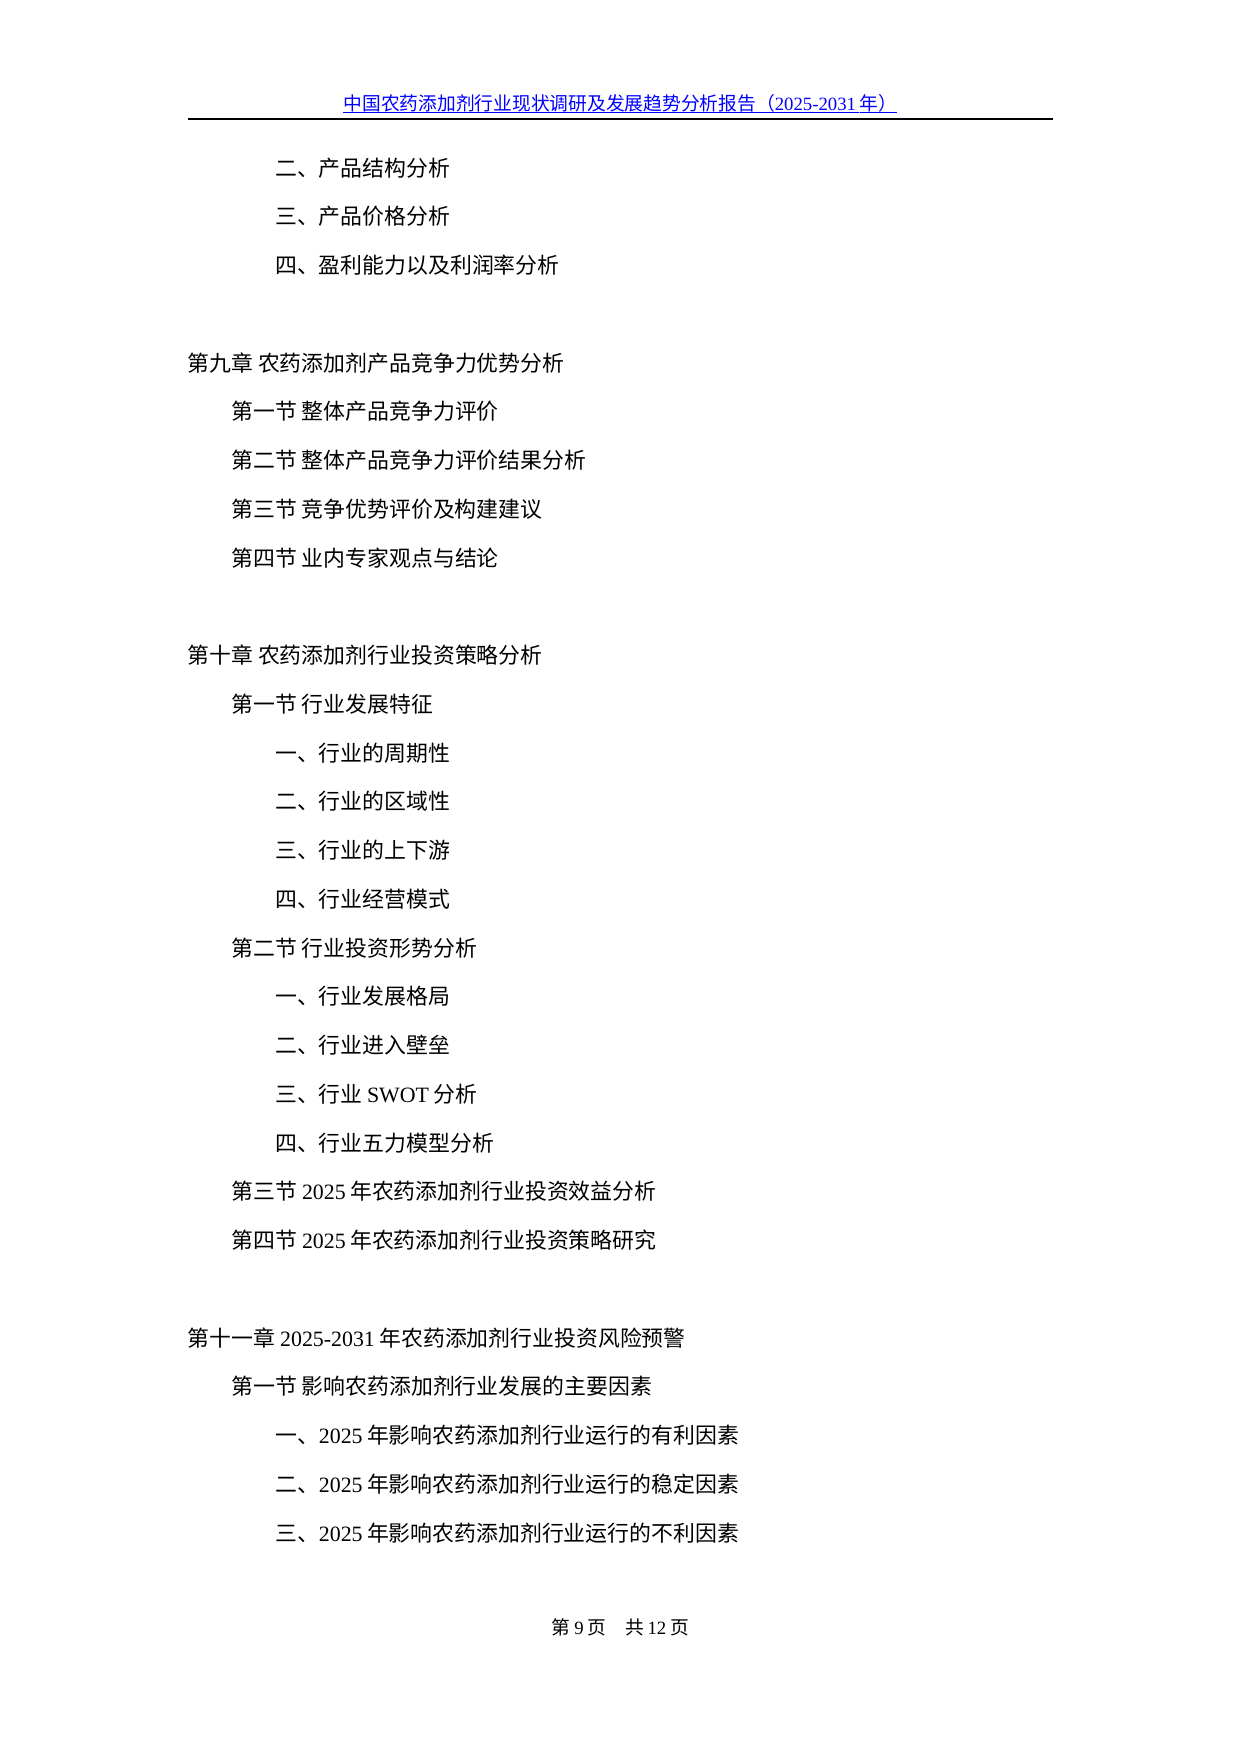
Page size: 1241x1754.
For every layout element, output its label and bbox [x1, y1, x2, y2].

text [187, 150, 1053, 1548]
